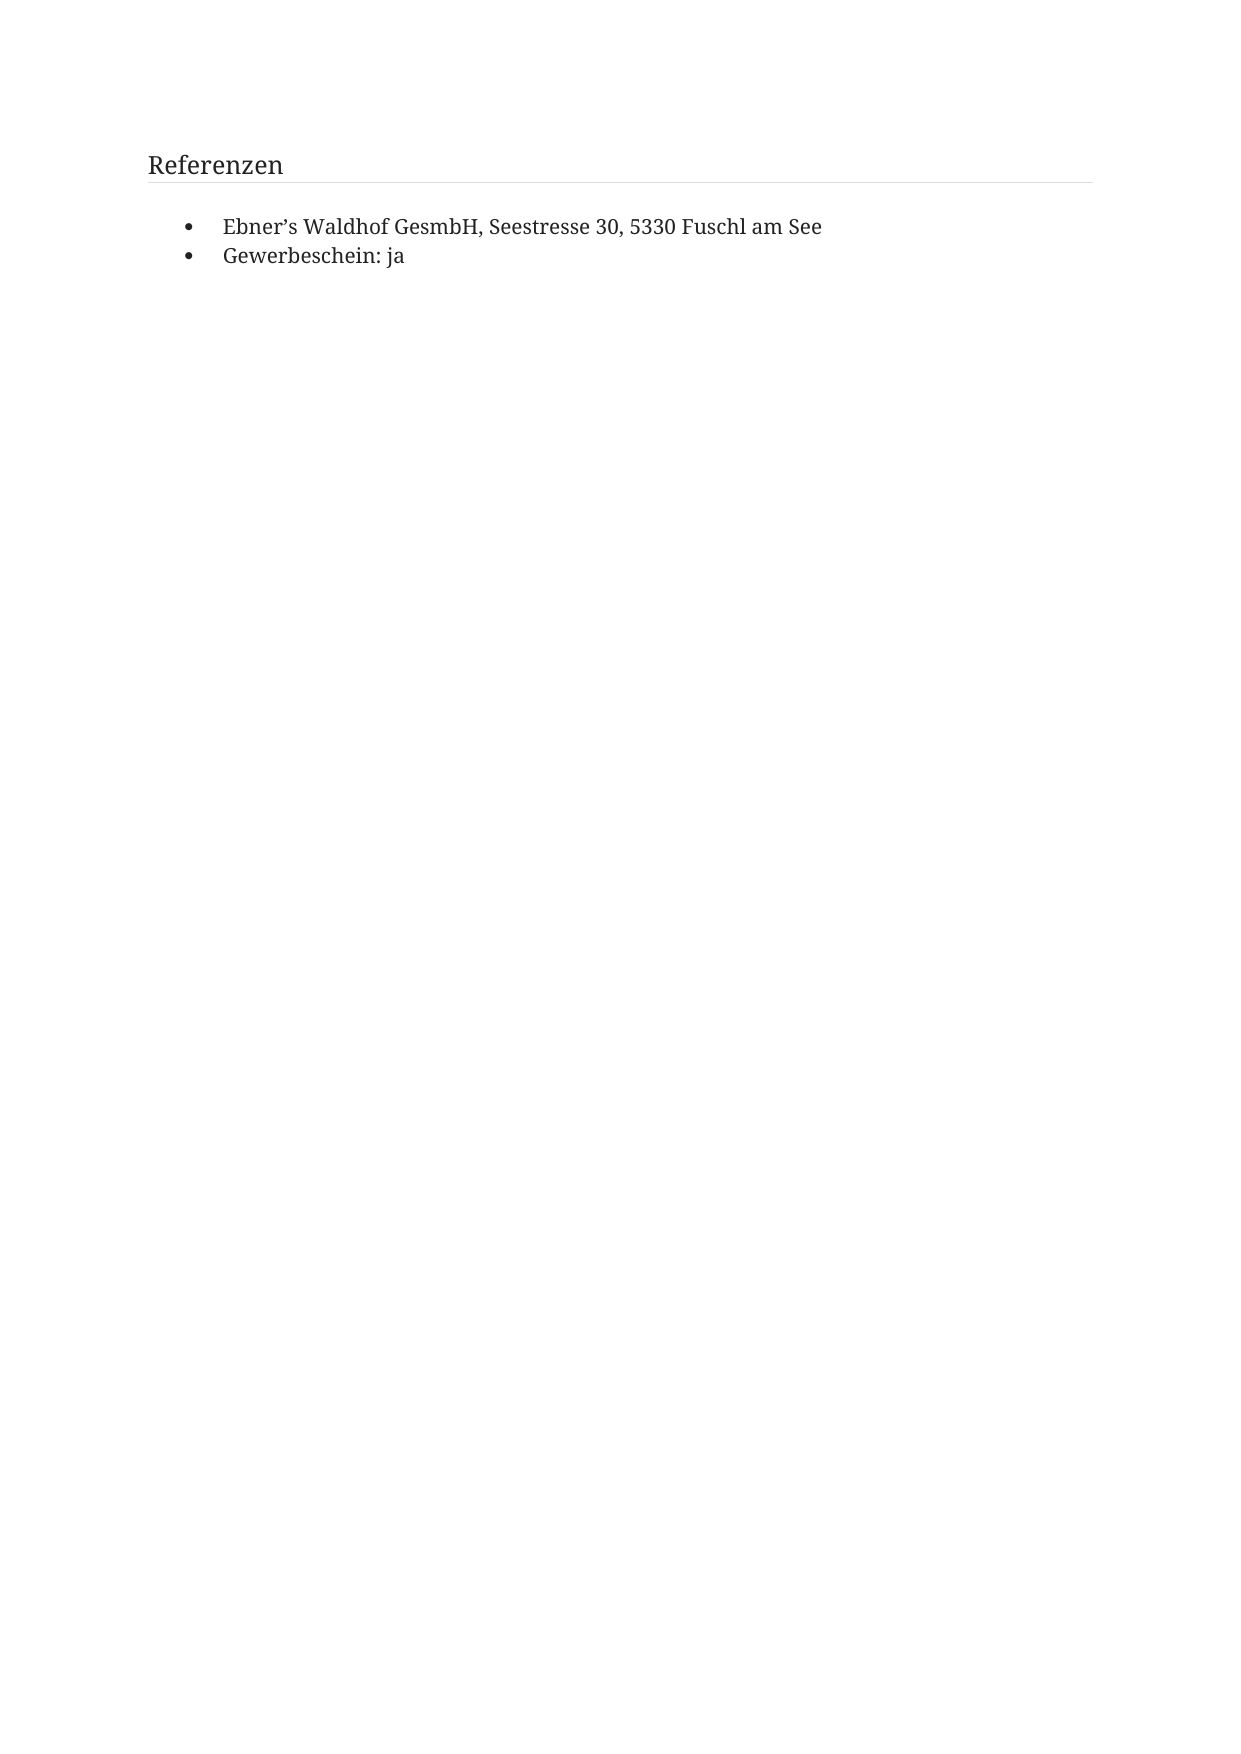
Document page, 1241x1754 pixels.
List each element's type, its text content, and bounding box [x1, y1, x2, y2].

list Gewerbeschein: ja [185, 241, 1093, 269]
list Ebner’s Waldhof GesmbH, Seestresse 30, 5330 Fuschl am See [185, 212, 1093, 241]
text Referenzen [148, 148, 1093, 182]
